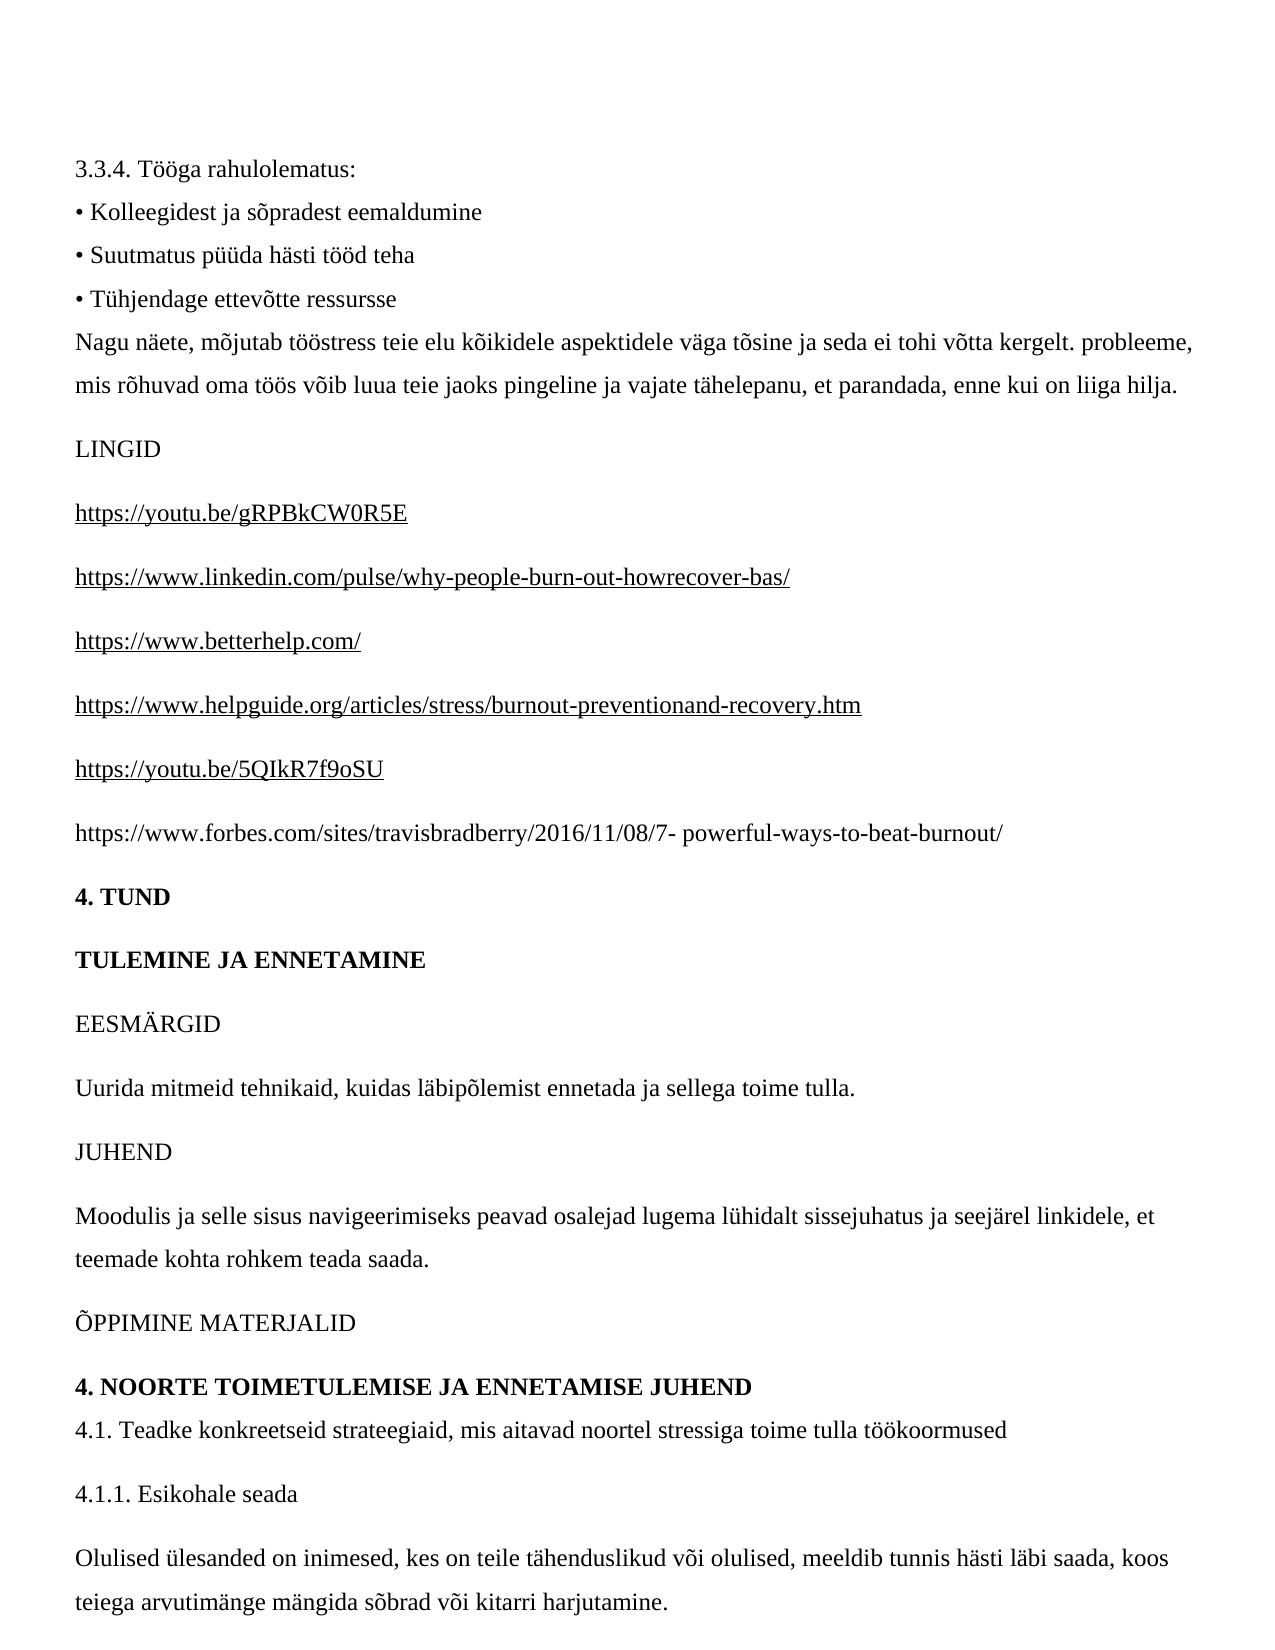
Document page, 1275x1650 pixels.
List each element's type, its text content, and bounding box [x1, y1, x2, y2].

text EESMÄRGID [75, 1009, 1229, 1038]
text https://www.forbes.com/sites/travisbradberry/2016/11/08/7- powerful-ways-to-beat-burnout/ [75, 818, 1229, 846]
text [75, 1543, 1229, 1615]
text https://youtu.be/gRPBkCW0R5E [75, 498, 1229, 527]
text JUHEND [75, 1137, 1229, 1166]
text LINGID [75, 434, 1229, 463]
text TULEMINE JA ENNETAMINE [75, 946, 1229, 974]
text 3.3.4. Tööga rahulolematus: • Kolleegidest ja sõpradest eemaldumine • Suutmatus püüda hästi tööd teha • Tühjendage ettevõtte ressursse Nagu näete, mõjutab tööstress teie elu kõikidele aspektidele väga tõsine ja seda ei tohi võtta kergelt. probleeme, mis rõhuvad oma töös võib luua teie jaoks pingeline ja vajate tähelepanu, et parandada, enne kui on liiga hilja. [75, 154, 1229, 399]
text Moodulis ja selle sisus navigeerimiseks peavad osalejad lugema lühidalt sissejuhatus ja seejärel linkidele, et teemade kohta rohkem teada saada. [75, 1201, 1229, 1273]
text 4.1.1. Esikohale seada [75, 1479, 1229, 1508]
text https://www.helpguide.org/articles/stress/burnout-preventionand-recovery.htm [75, 690, 1229, 718]
text https://www.betterhelp.com/ [75, 626, 1229, 654]
text ÕPPIMINE MATERJALID [75, 1308, 1229, 1337]
text https://www.linkedin.com/pulse/why-people-burn-out-howrecover-bas/ [75, 562, 1229, 591]
text 4. NOORTE TOIMETULEMISE JA ENNETAMISE JUHEND 4.1. Teadke konkreetseid strateegiaid, mis aitavad noortel stressiga toime tulla töökoormused [75, 1372, 1229, 1444]
text 4. TUND [75, 882, 1229, 910]
text https://youtu.be/5QIkR7f9oSU [75, 754, 1229, 782]
text Uurida mitmeid tehnikaid, kuidas läbipõlemist ennetada ja sellega toime tulla. [75, 1073, 1229, 1102]
